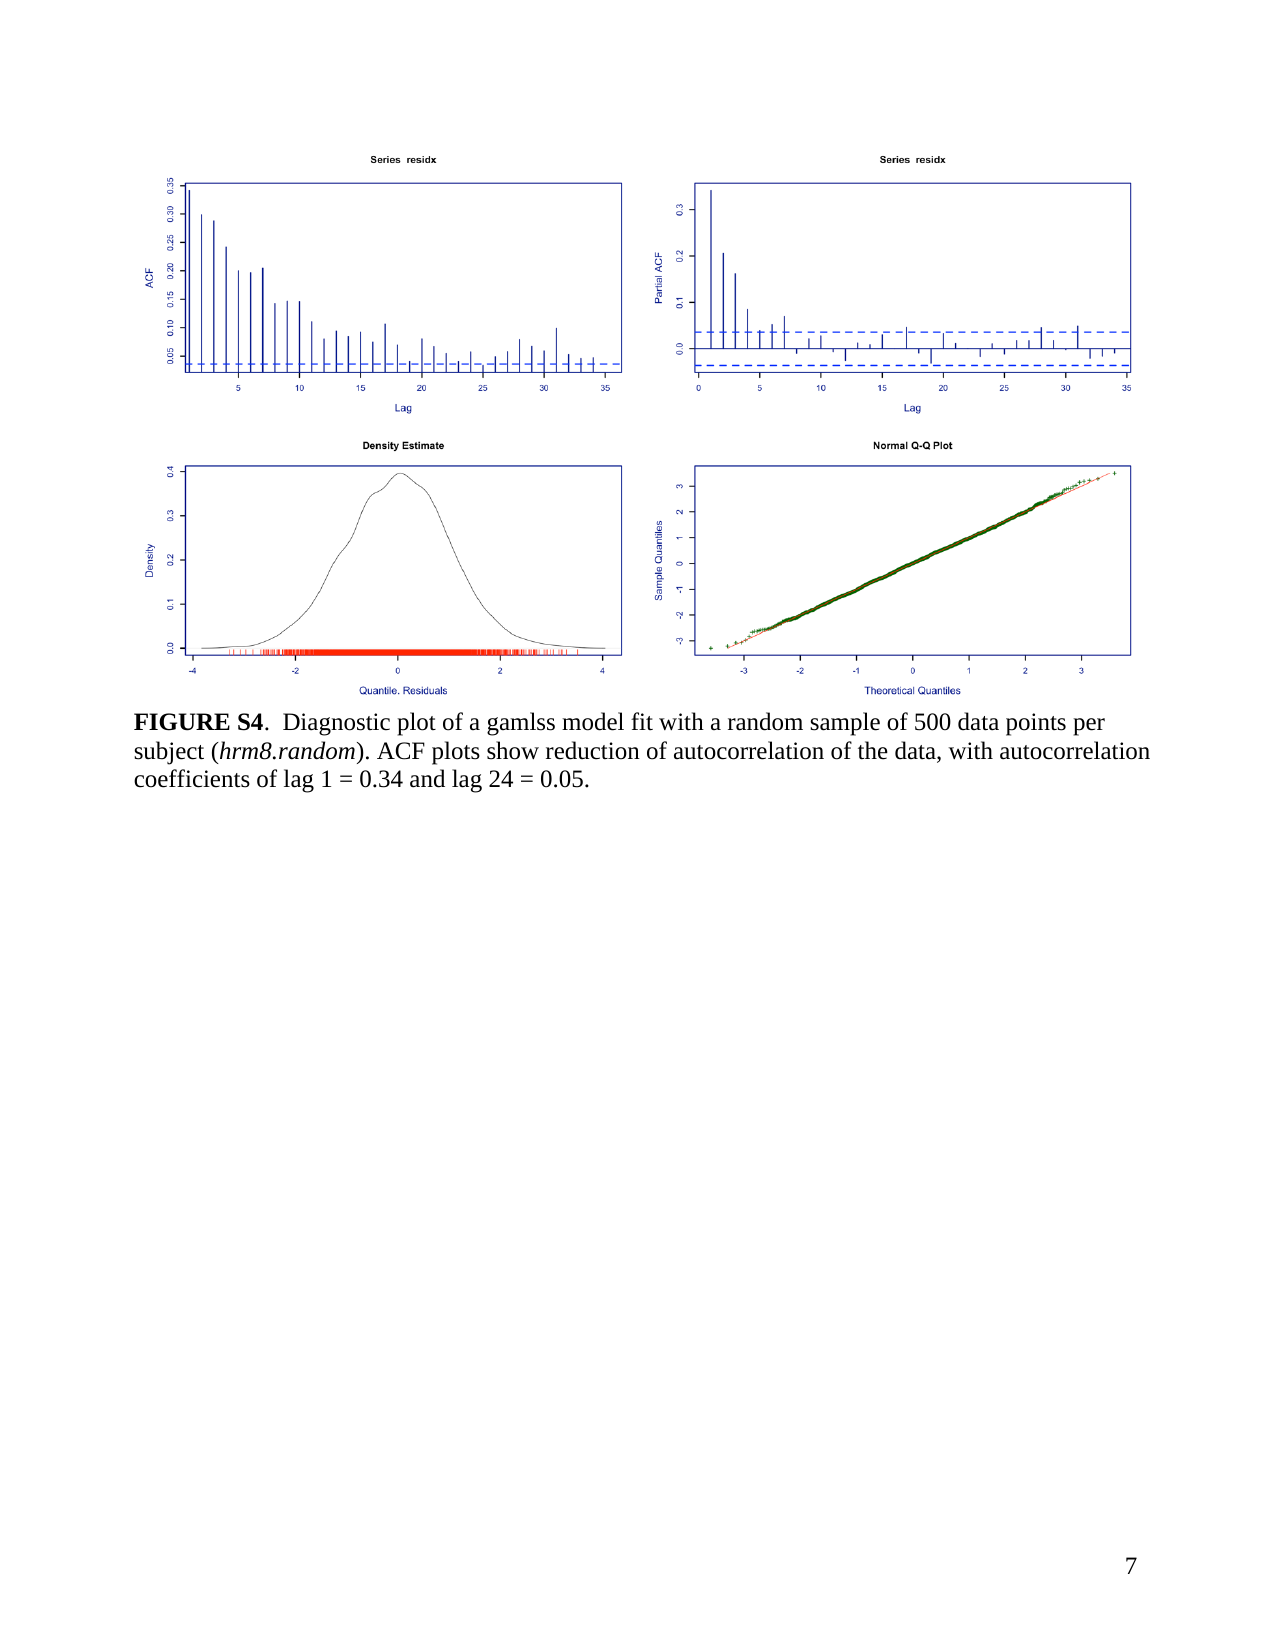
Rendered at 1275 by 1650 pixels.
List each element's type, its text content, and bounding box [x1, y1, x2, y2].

picture [133, 141, 1152, 707]
text FIGURE S4. Diagnostic plot of a gamlss model fit with a random sample of 500 data points per subject (hrm8.random). ACF plots show reduction of autocorrelation of the data, with autocorrelation coefficients of lag 1 = 0.34 and lag 24 = 0.05. [133, 707, 1152, 793]
